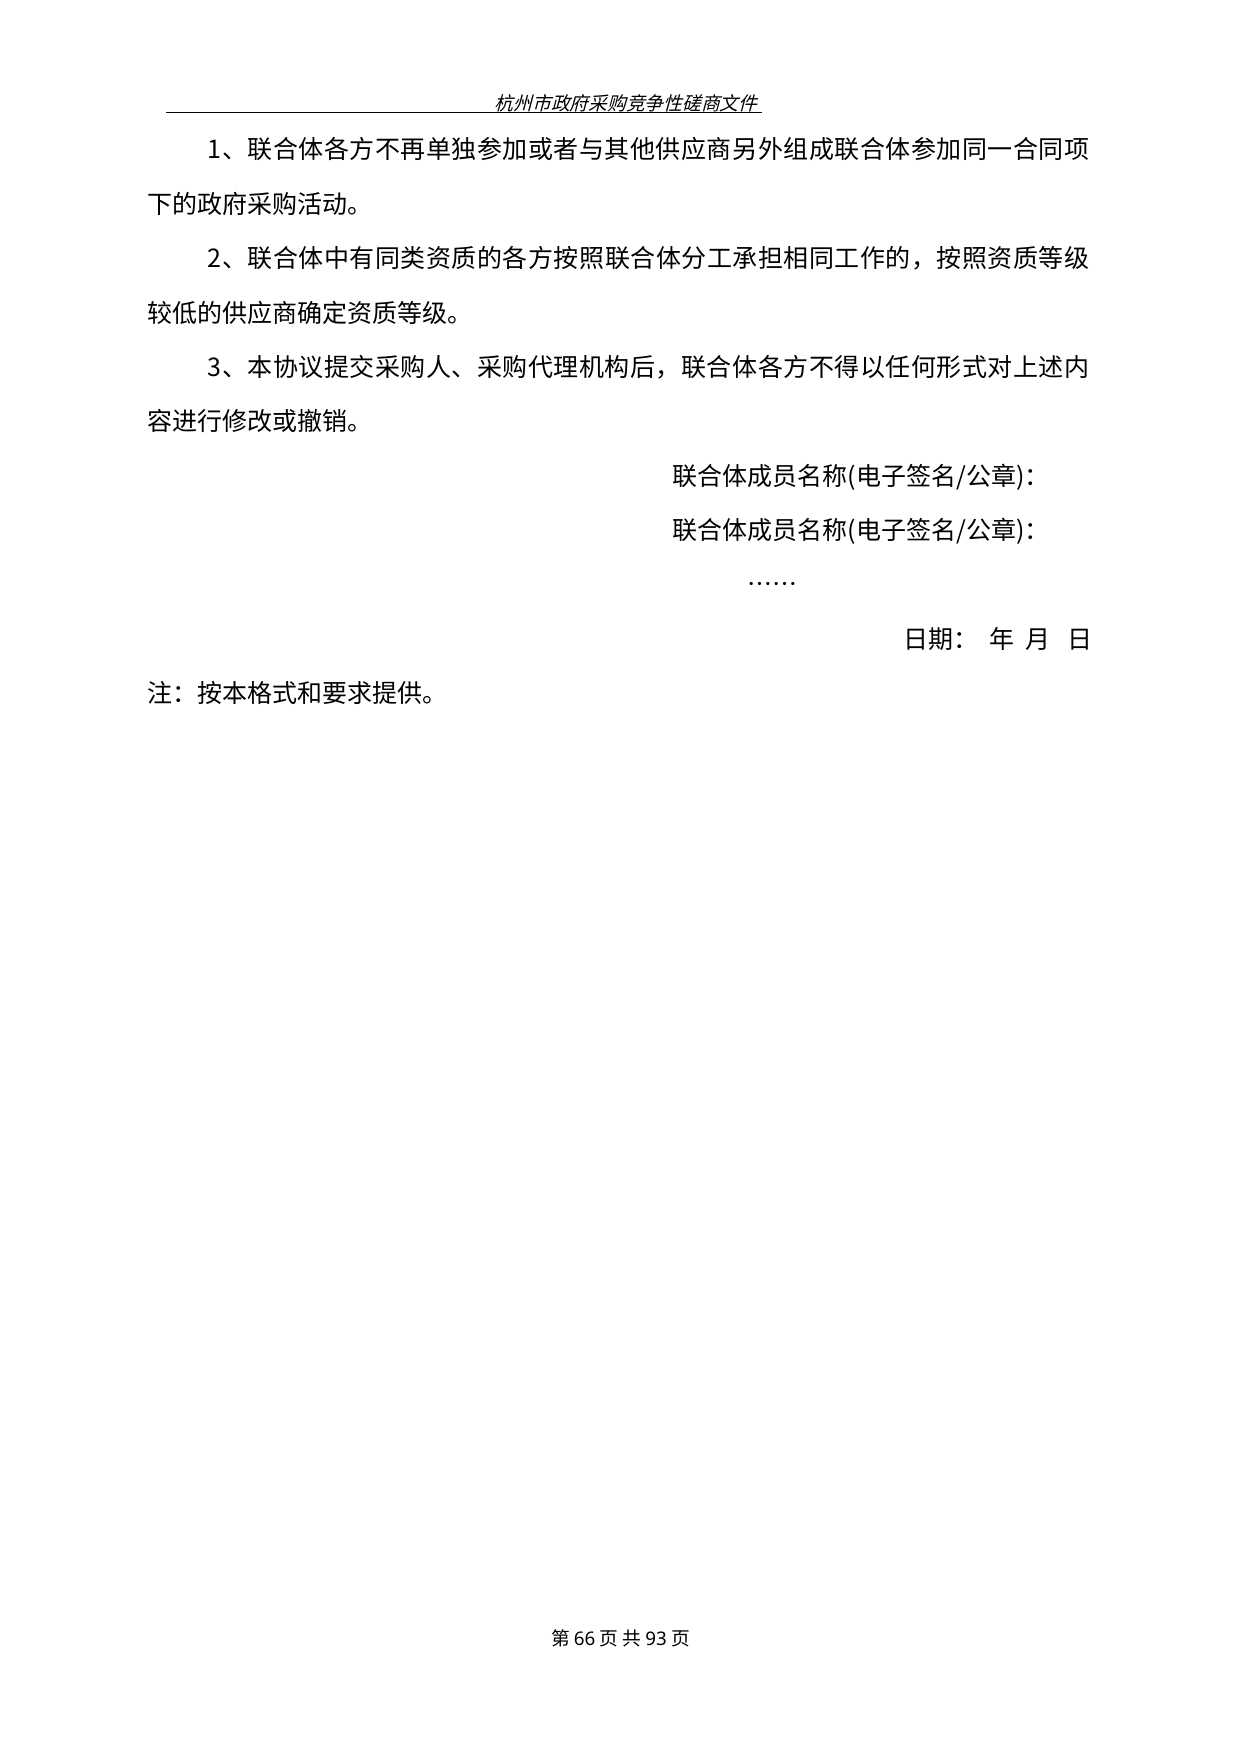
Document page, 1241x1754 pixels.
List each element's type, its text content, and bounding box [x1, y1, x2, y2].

text 1、联合体各方不再单独参加或者与其他供应商另外组成联合体参加同一合同项下的政府采购活动。 [148, 130, 1092, 221]
text 联合体成员名称(电子签名/公章)： [148, 456, 1092, 492]
text 3、本协议提交采购人、采购代理机构后，联合体各方不得以任何形式对上述内容进行修改或撤销。 [148, 347, 1092, 438]
text 日期： 年 月 日 [148, 619, 1092, 656]
text …… [148, 565, 1092, 601]
text 注：按本格式和要求提供。 [148, 674, 1049, 710]
text 联合体成员名称(电子签名/公章)： [148, 511, 1092, 547]
text 2、联合体中有同类资质的各方按照联合体分工承担相同工作的，按照资质等级较低的供应商确定资质等级。 [148, 239, 1092, 329]
